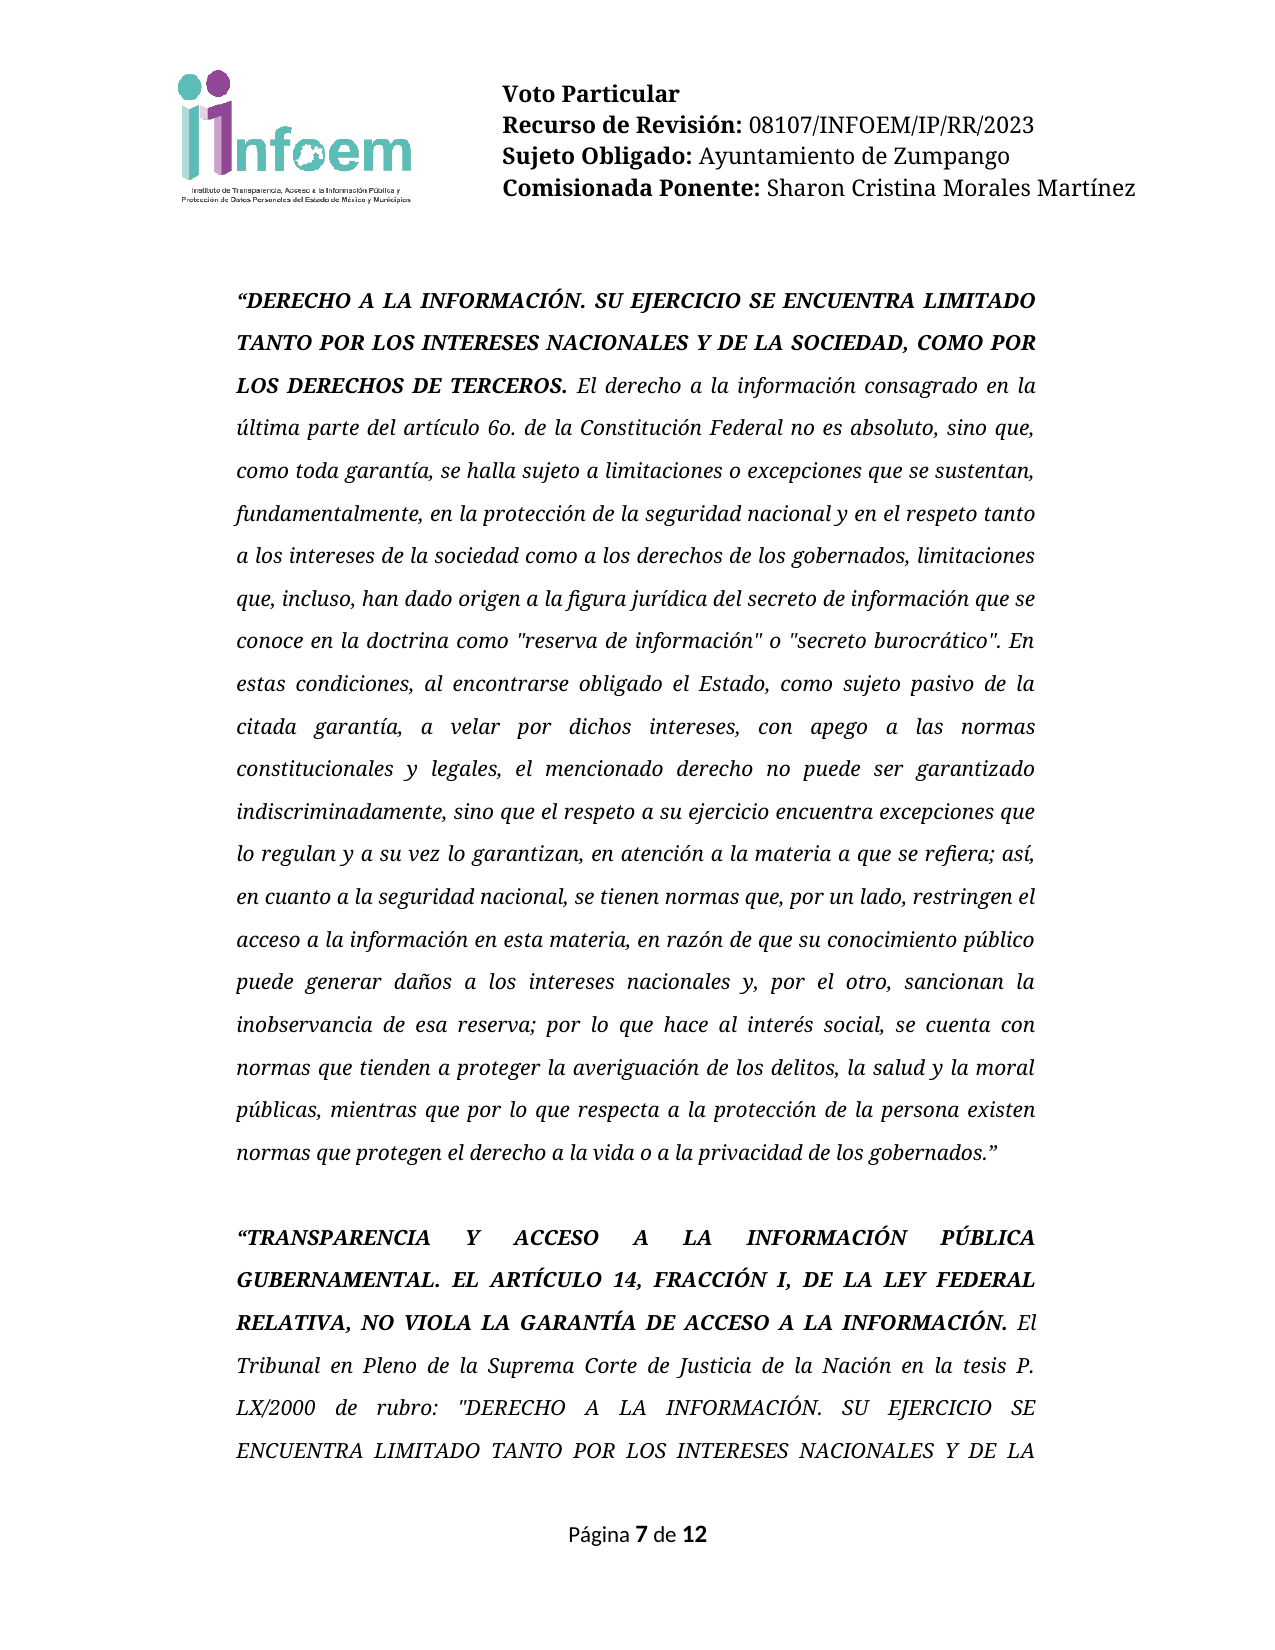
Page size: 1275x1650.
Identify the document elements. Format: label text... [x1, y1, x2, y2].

text “DERECHO A LA INFORMACIÓN. SU EJERCICIO SE ENCUENTRA LIMITADO TANTO POR LOS INTERESES NACIONALES Y DE LA SOCIEDAD, COMO POR LOS DERECHOS DE TERCEROS. El derecho a la información consagrado en la última parte del artículo 6o. de la Constitución Federal no es absoluto, sino que, como toda garantía, se halla sujeto a limitaciones o excepciones que se sustentan, fundamentalmente, en la protección de la seguridad nacional y en el respeto tanto a los intereses de la sociedad como a los derechos de los gobernados, limitaciones que, incluso, han dado origen a la figura jurídica del secreto de información que se conoce en la doctrina como "reserva de información" o "secreto burocrático". En estas condiciones, al encontrarse obligado el Estado, como sujeto pasivo de la citada garantía, a velar por dichos intereses, con apego a las normas constitucionales y legales, el mencionado derecho no puede ser garantizado indiscriminadamente, sino que el respeto a su ejercicio encuentra excepciones que lo regulan y a su vez lo garantizan, en atención a la materia a que se refiera; así, en cuanto a la seguridad nacional, se tienen normas que, por un lado, restringen el acceso a la información en esta materia, en razón de que su conocimiento público puede generar daños a los intereses nacionales y, por el otro, sancionan la inobservancia de esa reserva; por lo que hace al interés social, se cuenta con normas que tienden a proteger la averiguación de los delitos, la salud y la moral públicas, mientras que por lo que respecta a la protección de la persona existen normas que protegen el derecho a la vida o a la privacidad de los gobernados.” [236, 286, 1039, 1166]
picture [134, 44, 442, 230]
